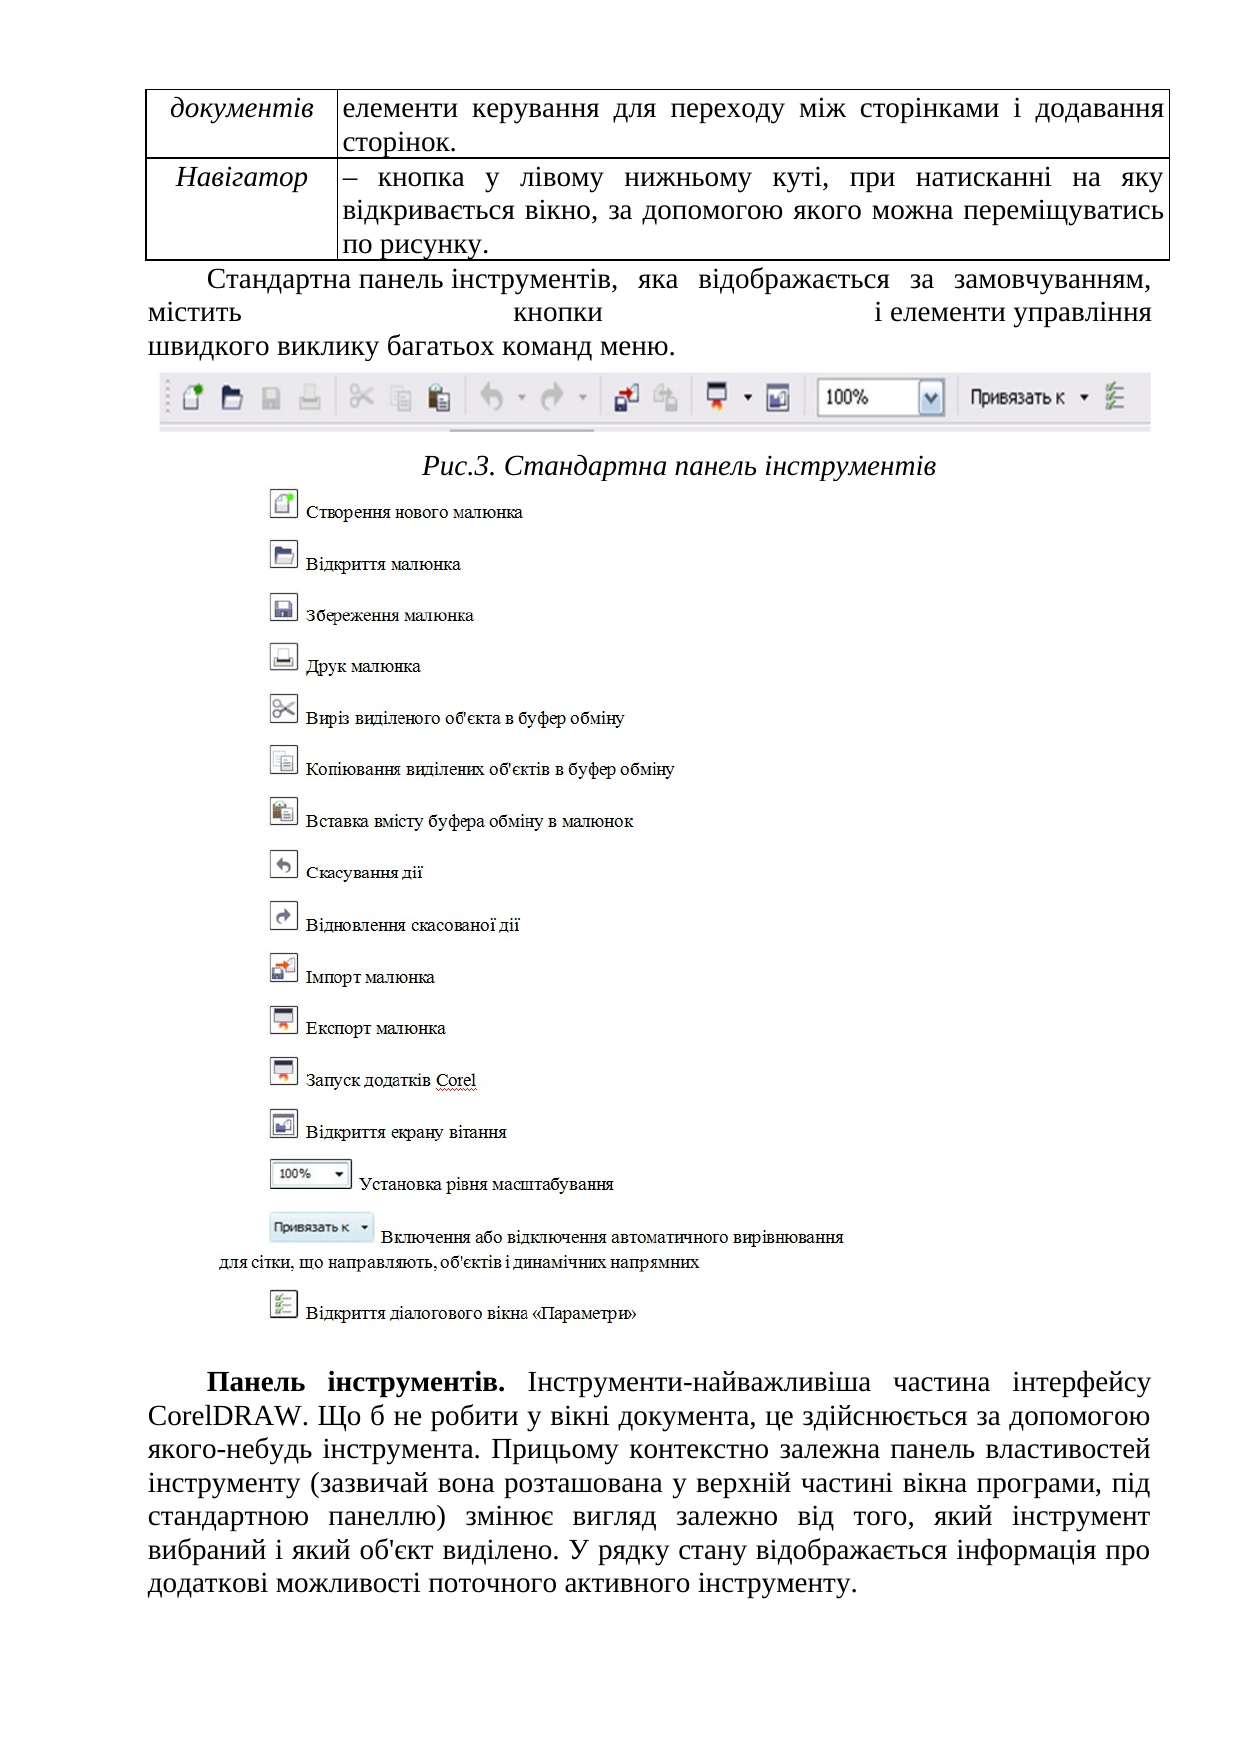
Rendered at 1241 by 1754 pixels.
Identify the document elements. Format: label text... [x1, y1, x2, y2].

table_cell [147, 90, 337, 157]
text Рис.3. Стандартна панель інструментів [148, 448, 1152, 481]
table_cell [338, 90, 1169, 157]
table_cell Навігатор [147, 159, 337, 259]
picture [206, 481, 848, 1337]
text Панель інструментів. Інструменти-найважливіша частина інтерфейсу CorelDRAW. Що б не робити у вікні документа, це здійснюється за допомогою якого-небудь інструмента. Прицьому контекстно залежна панель властивостей інструменту (зазвичай вона розташована у верхній частині вікна програми, під стандартною панеллю) змінює вигляд залежно від того, який інструмент вибраний і який об'єкт виділено. У рядку стану відображається інформація про додаткові можливості поточного активного інструменту. [148, 1364, 1152, 1599]
picture [147, 361, 1161, 448]
text Стандартна панель інструментів, яка відображається за замовчуванням, містить кнопки і елементи управління швидкого виклику багатьох команд меню. [148, 261, 1152, 361]
table_cell – кнопка у лівому нижньому куті, при натисканні на яку відкривається вікно, за допомогою якого можна переміщуватись по рисунку. [338, 159, 1169, 259]
